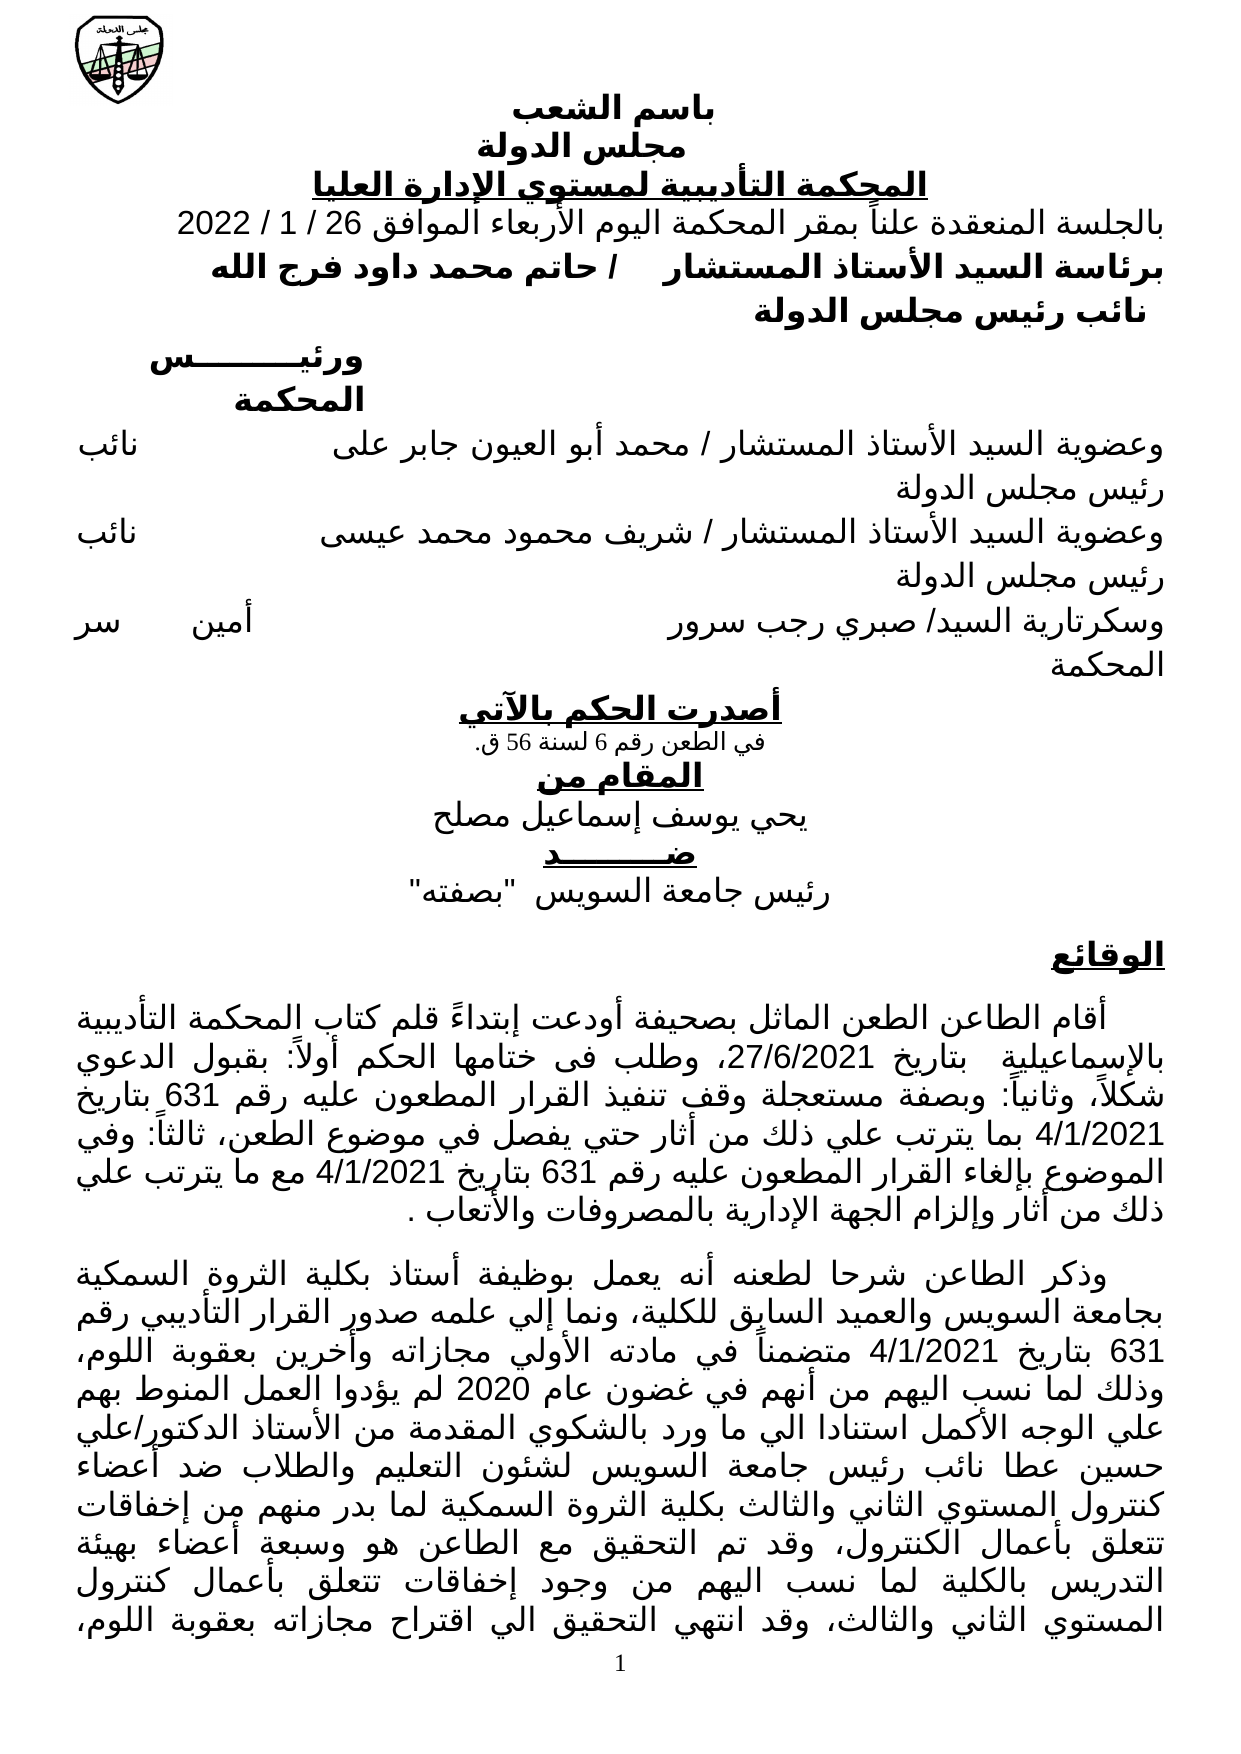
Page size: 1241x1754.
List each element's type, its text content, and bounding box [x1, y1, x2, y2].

text يحي يوسف إسماعيل مصلح [75, 794, 1165, 833]
text بالجلسة المنعقدة علناً بمقر المحكمة اليوم الأربعاء الموافق 26 / 1 / 2022 [75, 203, 1165, 242]
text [75, 1254, 1165, 1638]
text المقام من [75, 756, 1165, 794]
text ورئيـــــــــس المحكمة [75, 336, 365, 418]
text وعضوية السيد الأستاذ المستشار / شريف محمود محمد عيسى نائب رئيس مجلس الدولة [75, 512, 1165, 595]
picture [68, 14, 173, 106]
text وسكرتارية السيد/ صبري رجب سرور أمين سر المحكمة [75, 601, 1165, 683]
text باسم الشعب [75, 88, 1035, 126]
text رئيس جامعة السويس "بصفته" [75, 871, 1165, 910]
text وعضوية السيد الأستاذ المستشار / محمد أبو العيون جابر على نائب رئيس مجلس الدولة [75, 424, 1165, 507]
text أقام الطاعن الطعن الماثل بصحيفة أودعت إبتداءً قلم كتاب المحكمة التأديبية بالإسماعيلية بتاريخ 27/6/2021، وطلب فى ختامها الحكم أولاً: بقبول الدعوي شكلاً، وثانياً: وبصفة مستعجلة وقف تنفيذ القرار المطعون عليه رقم 631 بتاريخ 4/1/2021 بما يترتب علي ذلك من أثار حتي يفصل في موضوع الطعن، ثالثاً: وفي الموضوع بإلغاء القرار المطعون عليه رقم 631 بتاريخ 4/1/2021 مع ما يترتب علي ذلك من أثار وإلزام الجهة الإدارية بالمصروفات والأتعاب . [75, 998, 1165, 1229]
text برئاسة السيد الأستاذ المستشار / حاتم محمد داود فرج الله نائب رئيس مجلس الدولة [75, 247, 1165, 330]
text مجلس الدولة [75, 126, 1029, 165]
text الوقائع [75, 935, 1165, 973]
text أصدرت الحكم بالآتي [75, 689, 1165, 727]
text المحكمة التأديبية لمستوي الإدارة العليا [169, 165, 1071, 203]
text ضـــــــــد [75, 833, 1165, 871]
